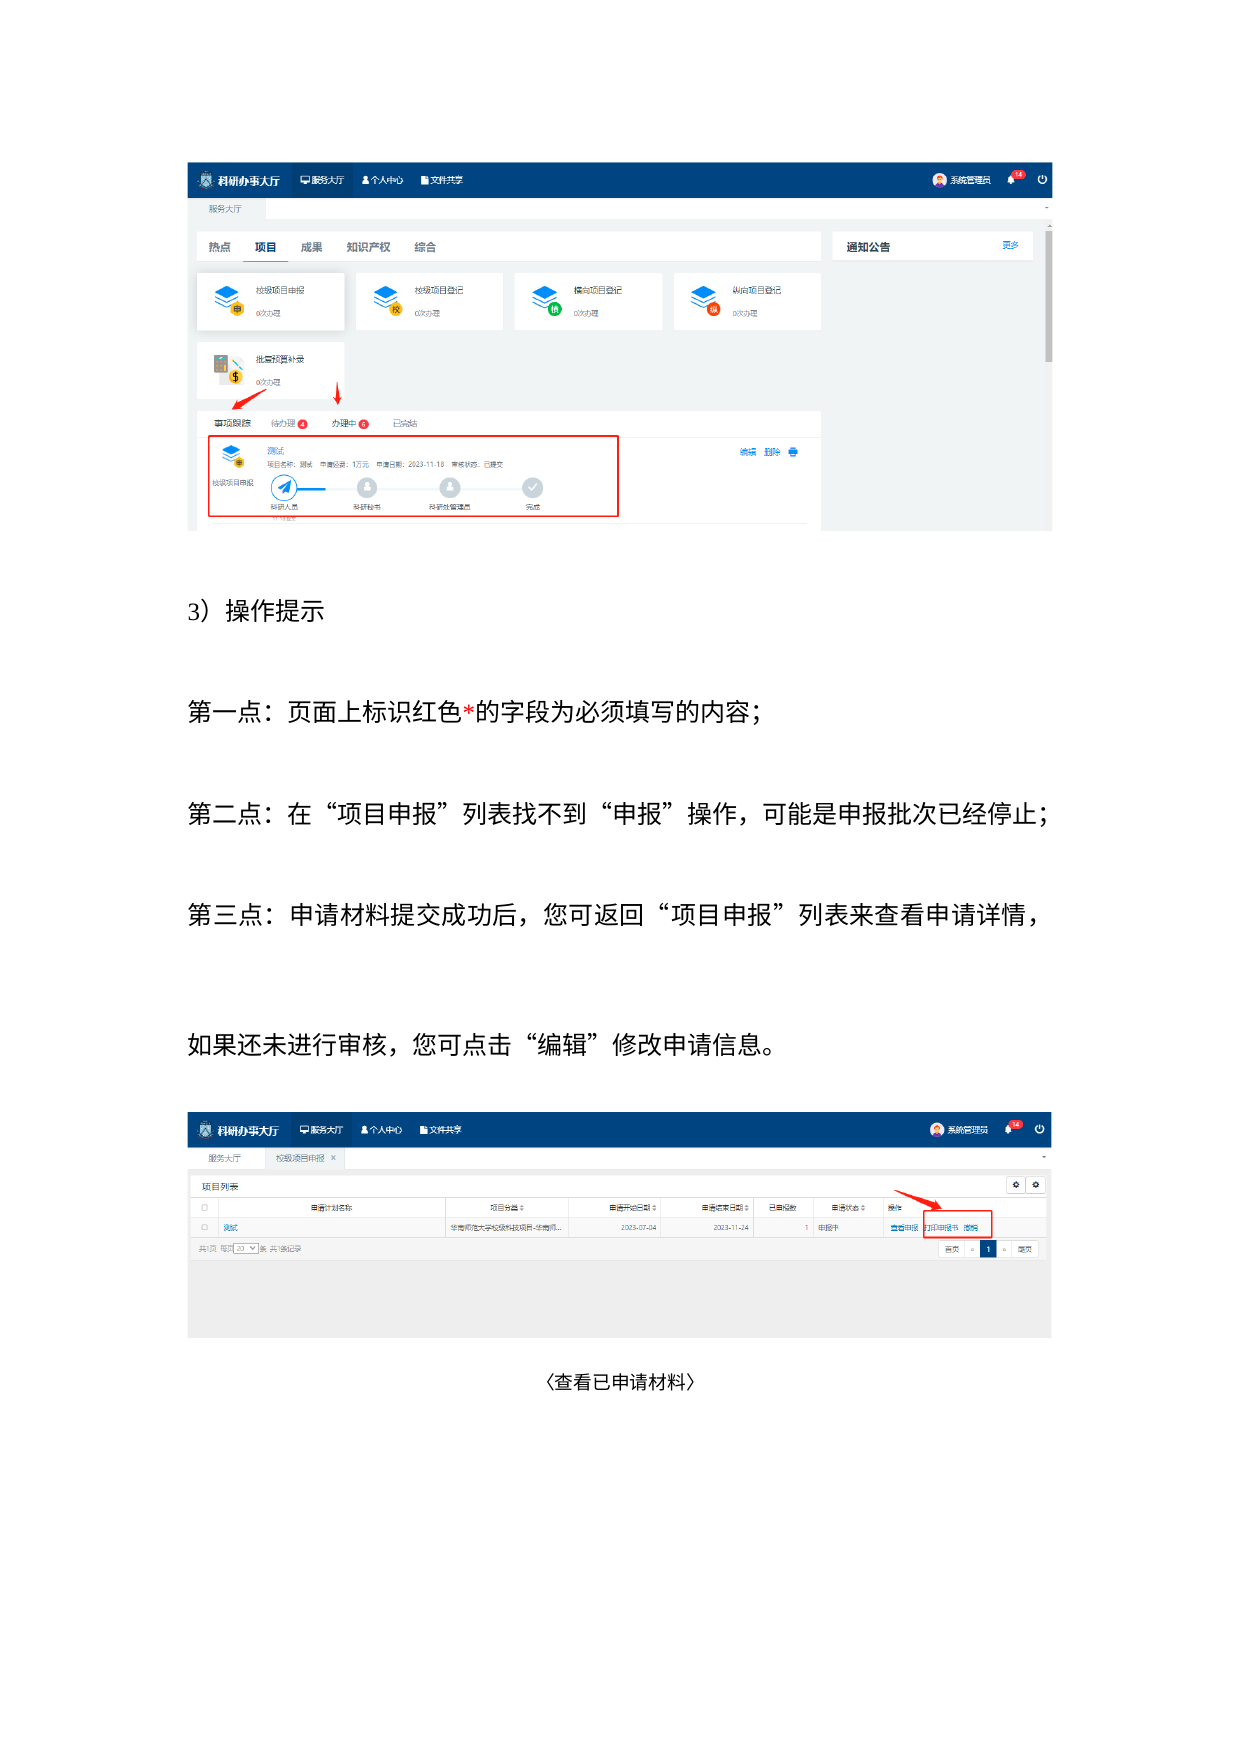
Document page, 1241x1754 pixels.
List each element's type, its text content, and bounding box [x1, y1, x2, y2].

text 第一点：页面上标识红色*的字段为必须填写的内容； [187, 678, 1053, 743]
text 〈查看已申请材料〉 [187, 1365, 1053, 1397]
picture [187, 1112, 1052, 1338]
text 第二点：在“项目申报”列表找不到“申报”操作，可能是申报批次已经停止； [187, 780, 1053, 845]
text 第三点：申请材料提交成功后，您可返回“项目申报”列表来查看申请详情，如果还未进行审核，您可点击“编辑”修改申请信息。 [187, 881, 1053, 1076]
text 3）操作提示 [187, 577, 1053, 642]
picture [187, 162, 1053, 531]
